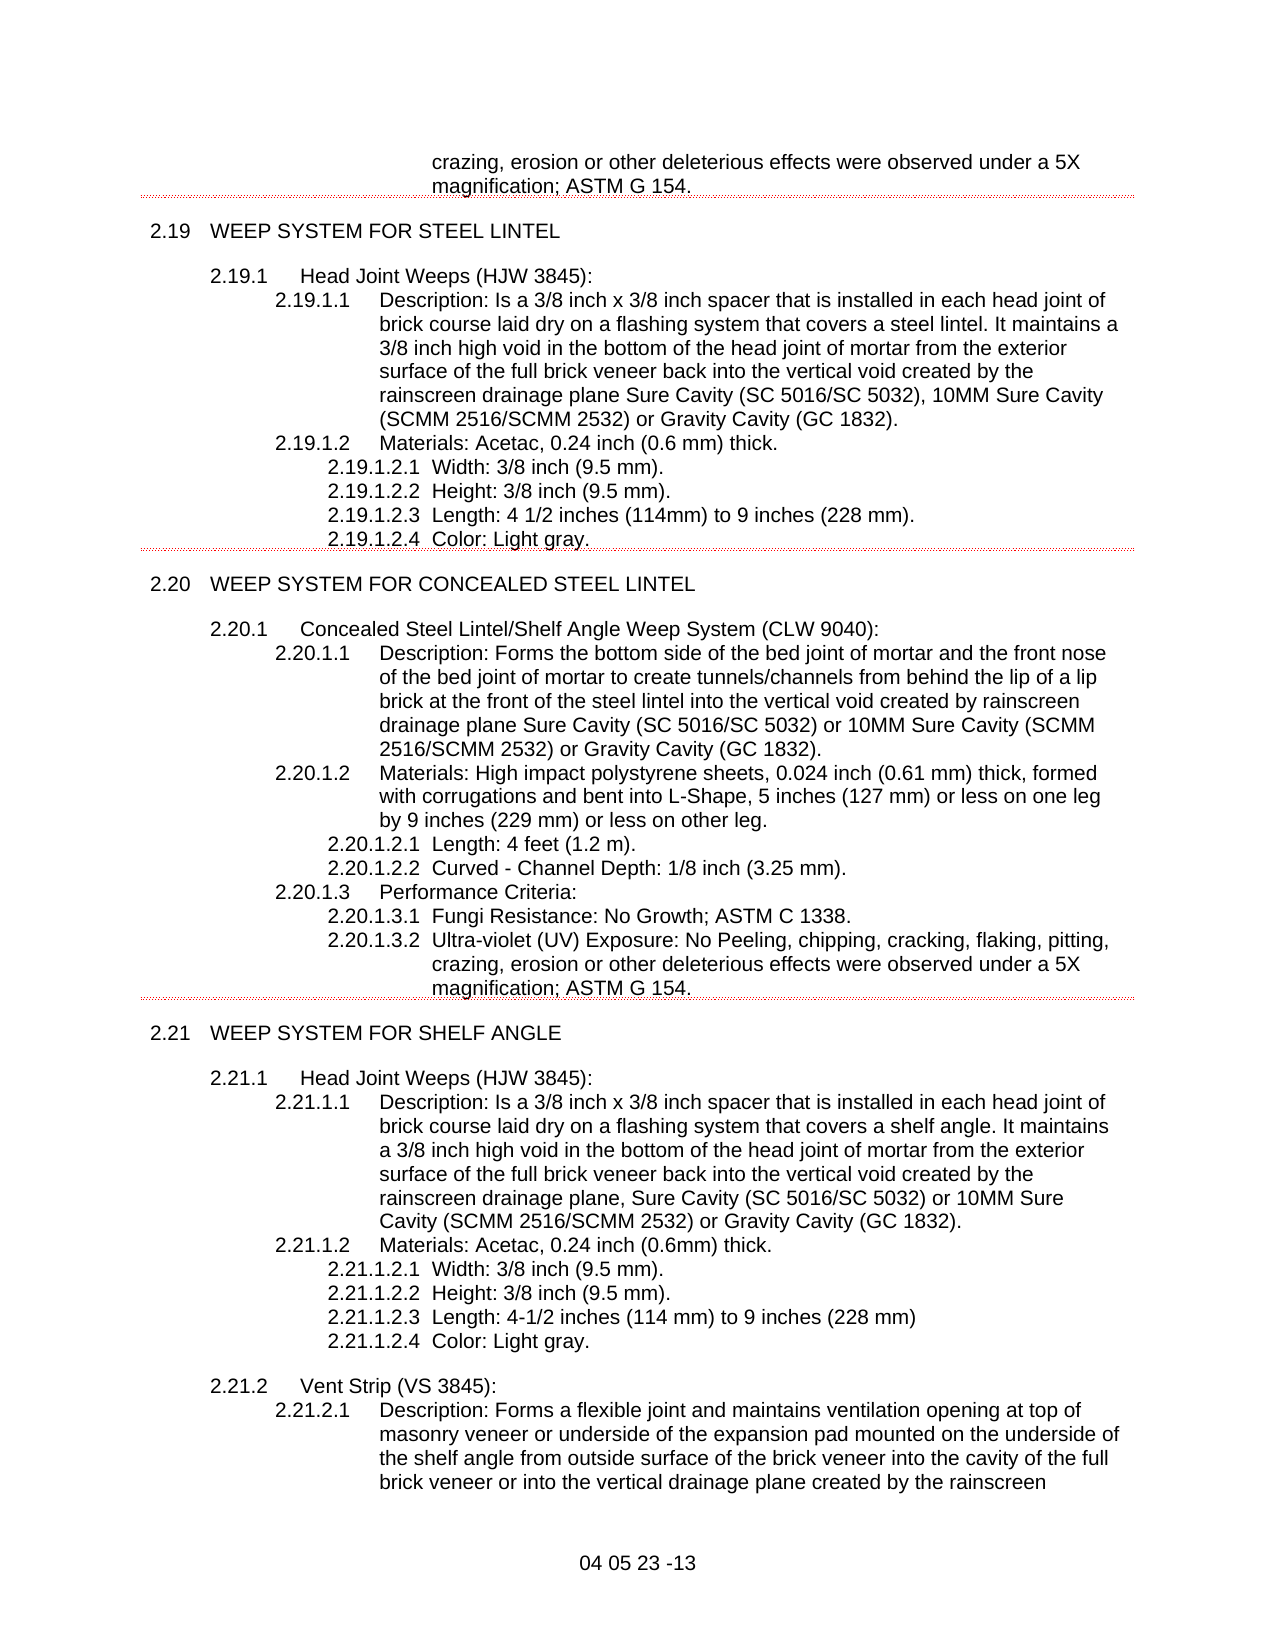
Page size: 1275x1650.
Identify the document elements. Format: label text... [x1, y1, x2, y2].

list Description: Forms the bottom side of the bed joint of mortar and the front nose of the bed joint of mortar to create tunnels/channels from behind the lip of a lip brick at the front of the steel lintel into the vertical void created by rainscreen drainage plane Sure Cavity (SC 5016/SC 5032) or 10MM Sure Cavity (SCMM 2516/SCMM 2532) or Gravity Cavity (GC 1832). [275, 641, 1125, 760]
list Color: Light gray. [327, 1329, 1125, 1353]
list Description: Is a 3/8 inch x 3/8 inch spacer that is installed in each head joint of brick course laid dry on a flashing system that covers a steel lintel. It maintains a 3/8 inch high void in the bottom of the head joint of mortar from the exterior surface of the full brick veneer back into the vertical void created by the rainscreen drainage plane Sure Cavity (SC 5016/SC 5032), 10MM Sure Cavity (SCMM 2516/SCMM 2532) or Gravity Cavity (GC 1832). [275, 287, 1125, 431]
list Description: Is a 3/8 inch x 3/8 inch spacer that is installed in each head joint of brick course laid dry on a flashing system that covers a shelf angle. It maintains a 3/8 inch high void in the bottom of the head joint of mortar from the exterior surface of the full brick veneer back into the vertical void created by the rainscreen drainage plane, Sure Cavity (SC 5016/SC 5032) or 10MM Sure Cavity (SCMM 2516/SCMM 2532) or Gravity Cavity (GC 1832). [275, 1089, 1125, 1233]
list Curved - Channel Depth: 1/8 inch (3.25 mm). [327, 856, 1125, 880]
list Materials: Acetac, 0.24 inch (0.6mm) thick. [275, 1233, 1125, 1257]
list Vent Strip (VS 3845): [210, 1374, 1125, 1398]
list Length: 4 1/2 inches (114mm) to 9 inches (228 mm). [327, 503, 1125, 527]
list Width: 3/8 inch (9.5 mm). [327, 455, 1125, 479]
list Color: Light gray. [327, 527, 1125, 551]
list Length: 4 feet (1.2 m). [327, 832, 1125, 856]
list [327, 150, 1125, 198]
list Length: 4-1/2 inches (114 mm) to 9 inches (228 mm) [327, 1305, 1125, 1329]
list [275, 1398, 1125, 1494]
list WEEP SYSTEM FOR SHELF ANGLE [150, 1021, 1125, 1045]
list Concealed Steel Lintel/Shelf Angle Weep System (CLW 9040): [210, 617, 1125, 641]
list Head Joint Weeps (HJW 3845): [210, 263, 1125, 287]
list Width: 3/8 inch (9.5 mm). [327, 1257, 1125, 1281]
list Performance Criteria: [275, 880, 1125, 904]
list Head Joint Weeps (HJW 3845): [210, 1066, 1125, 1089]
list WEEP SYSTEM FOR STEEL LINTEL [150, 219, 1125, 243]
list Fungi Resistance: No Growth; ASTM C 1338. [327, 904, 1125, 928]
list Height: 3/8 inch (9.5 mm). [327, 1281, 1125, 1305]
list Height: 3/8 inch (9.5 mm). [327, 479, 1125, 503]
list Materials: High impact polystyrene sheets, 0.024 inch (0.61 mm) thick, formed with corrugations and bent into L-Shape, 5 inches (127 mm) or less on one leg by 9 inches (229 mm) or less on other leg. [275, 760, 1125, 832]
list WEEP SYSTEM FOR CONCEALED STEEL LINTEL [150, 572, 1125, 596]
list Materials: Acetac, 0.24 inch (0.6 mm) thick. [275, 431, 1125, 455]
